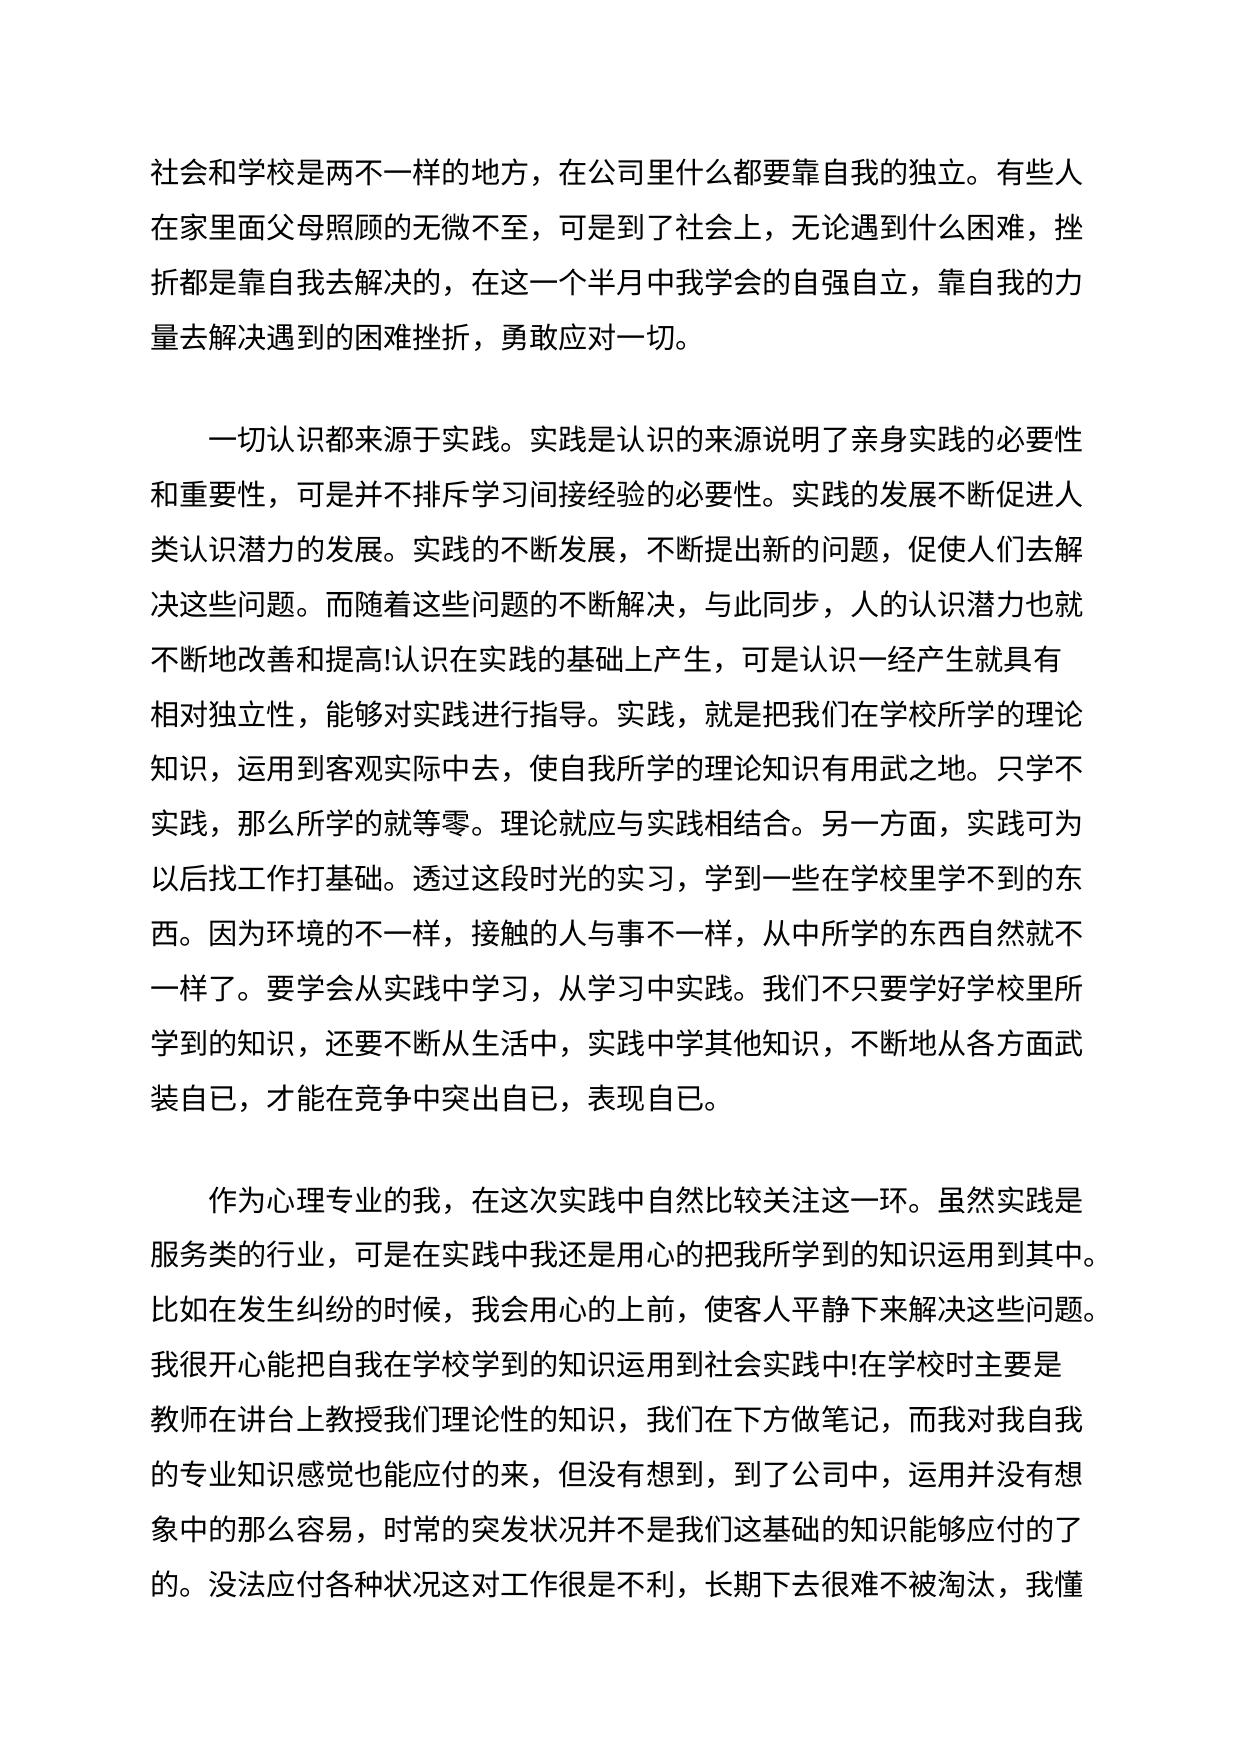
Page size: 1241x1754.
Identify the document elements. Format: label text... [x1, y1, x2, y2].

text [150, 150, 1090, 357]
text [150, 1177, 1090, 1604]
text 一切认识都来源于实践。实践是认识的来源说明了亲身实践的必要性和重要性，可是并不排斥学习间接经验的必要性。实践的发展不断促进人类认识潜力的发展。实践的不断发展，不断提出新的问题，促使人们去解决这些问题。而随着这些问题的不断解决，与此同步，人的认识潜力也就不断地改善和提高!认识在实践的基础上产生，可是认识一经产生就具有相对独立性，能够对实践进行指导。实践，就是把我们在学校所学的理论知识，运用到客观实际中去，使自我所学的理论知识有用武之地。只学不实践，那么所学的就等零。理论就应与实践相结合。另一方面，实践可为以后找工作打基础。透过这段时光的实习，学到一些在学校里学不到的东西。因为环境的不一样，接触的人与事不一样，从中所学的东西自然就不一样了。要学会从实践中学习，从学习中实践。我们不只要学好学校里所学到的知识，还要不断从生活中，实践中学其他知识，不断地从各方面武装自已，才能在竞争中突出自已，表现自已。 [150, 416, 1090, 1118]
